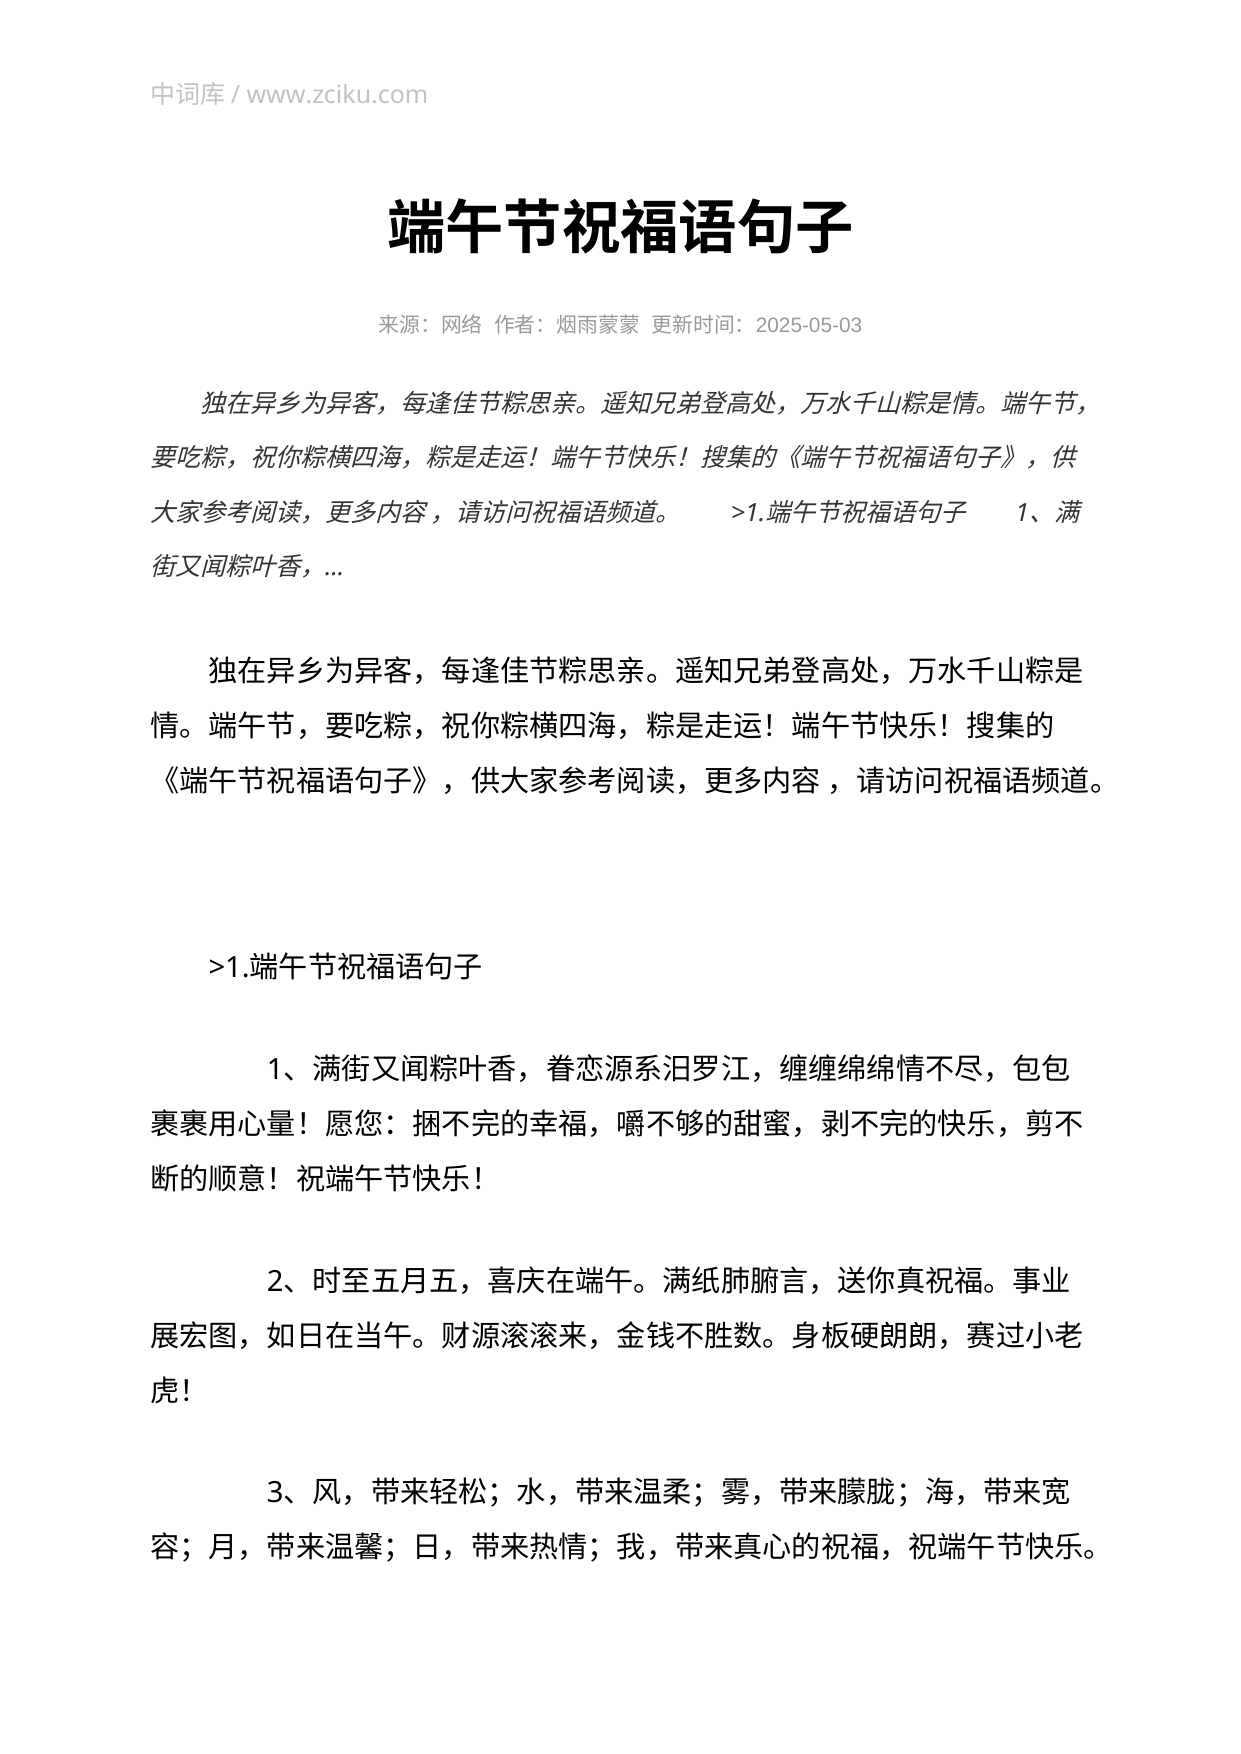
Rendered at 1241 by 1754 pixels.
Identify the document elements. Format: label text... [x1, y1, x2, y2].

text 独在异乡为异客，每逢佳节粽思亲。遥知兄弟登高处，万水千山粽是情。端午节，要吃粽，祝你粽横四海，粽是走运！端午节快乐！搜集的《端午节祝福语句子》，供大家参考阅读，更多内容 ，请访问祝福语频道。 [150, 648, 1090, 800]
text 1、满街又闻粽叶香，眷恋源系汨罗江，缠缠绵绵情不尽，包包裹裹用心量！愿您：捆不完的幸福，嚼不够的甜蜜，剥不完的快乐，剪不断的顺意！祝端午节快乐！ [150, 1046, 1090, 1198]
text >1.端午节祝福语句子 [150, 943, 1090, 986]
text 来源：网络 作者：烟雨蒙蒙 更新时间：2025-05-03 [150, 313, 1090, 337]
text 2、时至五月五，喜庆在端午。满纸肺腑言，送你真祝福。事业展宏图，如日在当午。财源滚滚来，金钱不胜数。身板硬朗朗，赛过小老虎！ [150, 1257, 1090, 1409]
text 独在异乡为异客，每逢佳节粽思亲。遥知兄弟登高处，万水千山粽是情。端午节，要吃粽，祝你粽横四海，粽是走运！端午节快乐！搜集的《端午节祝福语句子》，供大家参考阅读，更多内容 ，请访问祝福语频道。 >1.端午节祝福语句子 1、满街又闻粽叶香，... [150, 383, 1090, 583]
text 3、风，带来轻松；水，带来温柔；雾，带来朦胧；海，带来宽容；月，带来温馨；日，带来热情；我，带来真心的祝福，祝端午节快乐。 [150, 1469, 1090, 1566]
subtitle 端午节祝福语句子 [150, 181, 1090, 266]
